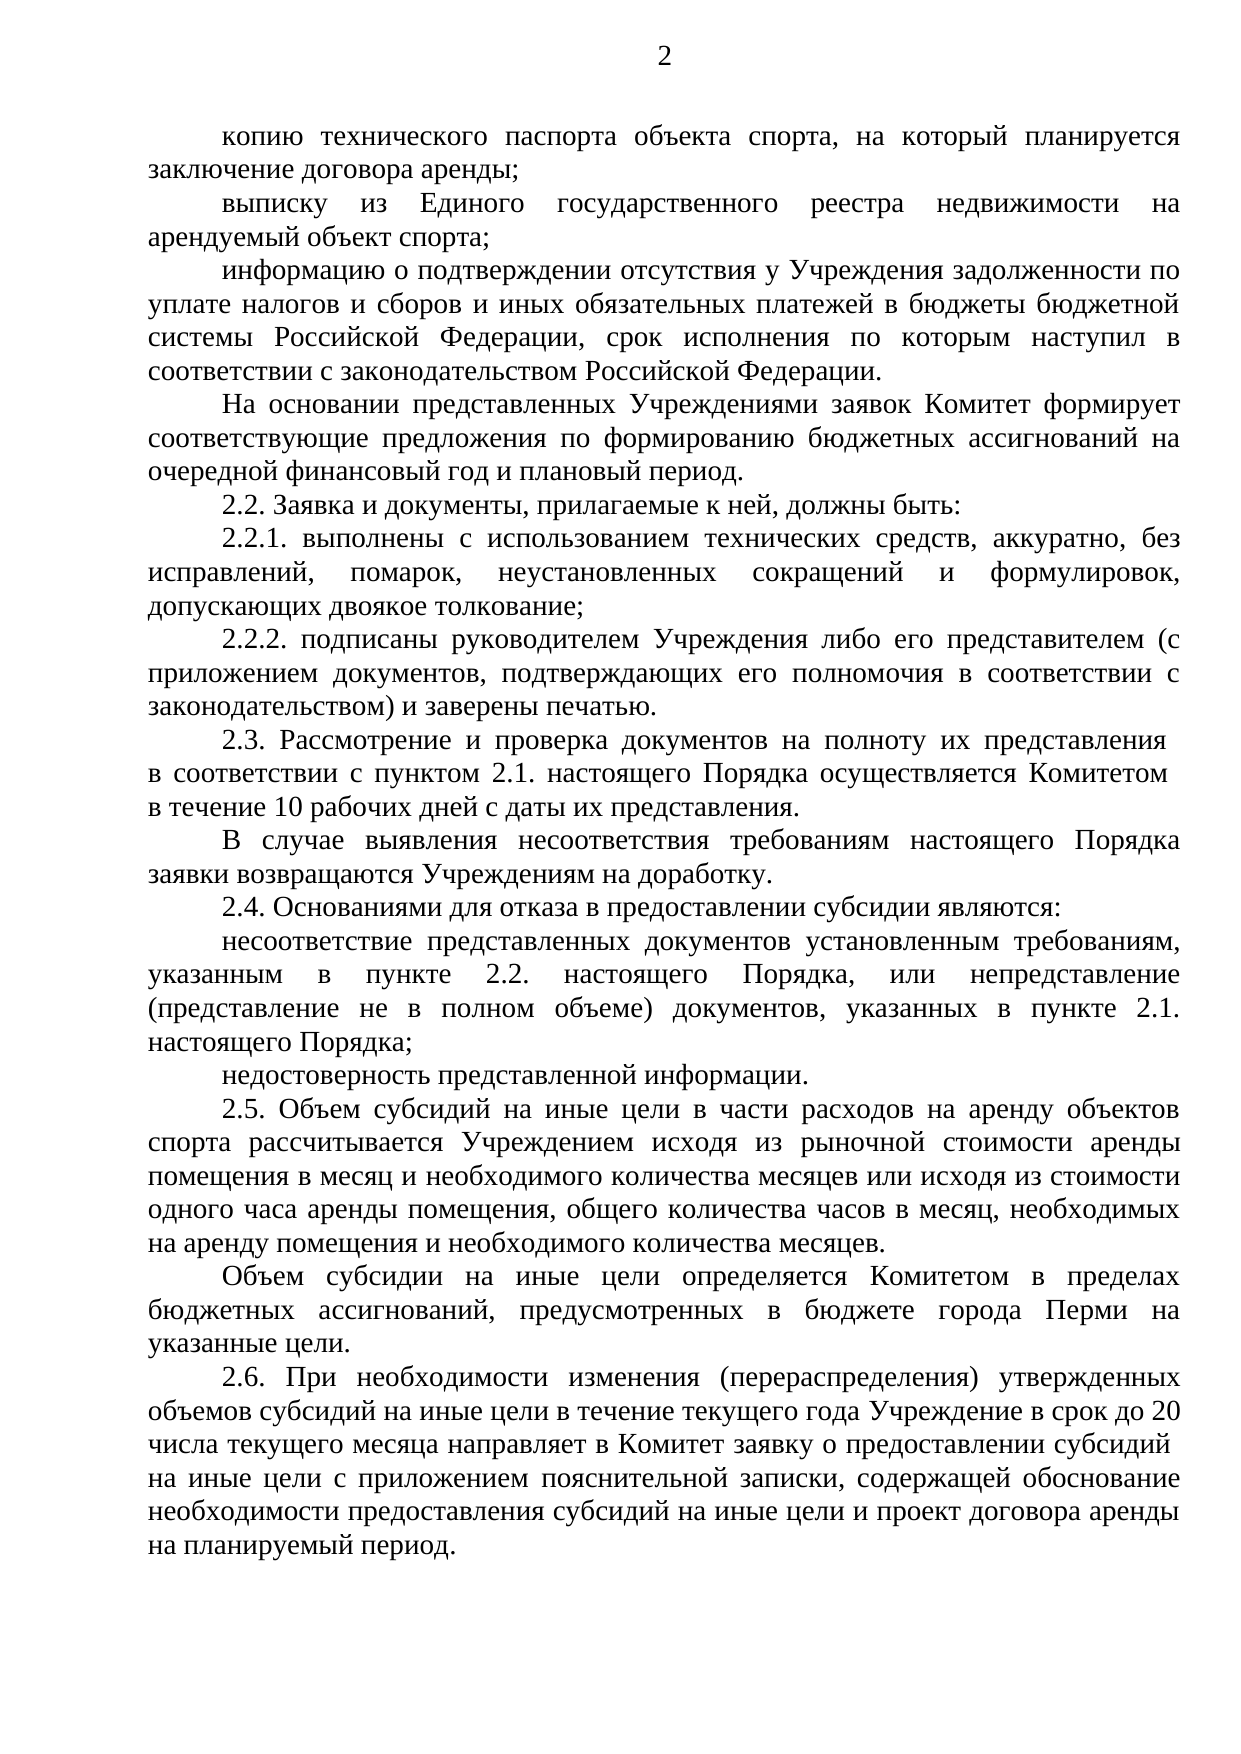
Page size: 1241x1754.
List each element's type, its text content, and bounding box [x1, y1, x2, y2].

text Объем субсидии на иные цели определяется Комитетом в пределах бюджетных ассигнований, предусмотренных в бюджете города Перми на указанные цели. [148, 1258, 1181, 1359]
text 2.2.2. подписаны руководителем Учреждения либо его представителем (с приложением документов, подтверждающих его полномочия в соответствии с законодательством) и заверены печатью. [148, 621, 1181, 722]
text 2.2. Заявка и документы, прилагаемые к ней, должны быть: [148, 487, 1181, 521]
text 2.6. При необходимости изменения (перераспределения) утвержденных объемов субсидий на иные цели в течение текущего года Учреждение в срок до 20 числа текущего месяца направляет в Комитет заявку о предоставлении субсидий на иные цели с приложением пояснительной записки, содержащей обоснование необходимости предоставления субсидий на иные цели и проект договора аренды на планируемый период. [148, 1359, 1181, 1560]
text выписку из Единого государственного реестра недвижимости на арендуемый объект спорта; [148, 185, 1181, 252]
text информацию о подтверждении отсутствия у Учреждения задолженности по уплате налогов и сборов и иных обязательных платежей в бюджеты бюджетной системы Российской Федерации, срок исполнения по которым наступил в соответствии с законодательством Российской Федерации. [148, 252, 1181, 386]
text 2.3. Рассмотрение и проверка документов на полноту их представления в соответствии с пунктом 2.1. настоящего Порядка осуществляется Комитетом в течение 10 рабочих дней с даты их представления. [148, 722, 1181, 822]
text 2.5. Объем субсидий на иные цели в части расходов на аренду объектов спорта рассчитывается Учреждением исходя из рыночной стоимости аренды помещения в месяц и необходимого количества месяцев или исходя из стоимости одного часа аренды помещения, общего количества часов в месяц, необходимых на аренду помещения и необходимого количества месяцев. [148, 1091, 1181, 1258]
text В случае выявления несоответствия требованиям настоящего Порядка заявки возвращаются Учреждениям на доработку. [148, 822, 1181, 889]
text несоответствие представленных документов установленным требованиям, указанным в пункте 2.2. настоящего Порядка, или непредставление (представление не в полном объеме) документов, указанных в пункте 2.1. настоящего Порядка; [148, 923, 1181, 1057]
text 2.2.1. выполнены с использованием технических средств, аккуратно, без исправлений, помарок, неустановленных сокращений и формулировок, допускающих двоякое толкование; [148, 521, 1181, 621]
text копию технического паспорта объекта спорта, на который планируется заключение договора аренды; [148, 118, 1181, 185]
text недостоверность представленной информации. [148, 1057, 1181, 1091]
text На основании представленных Учреждениями заявок Комитет формирует соответствующие предложения по формированию бюджетных ассигнований на очередной финансовый год и плановый период. [148, 386, 1181, 487]
text 2.4. Основаниями для отказа в предоставлении субсидии являются: [148, 889, 1181, 923]
